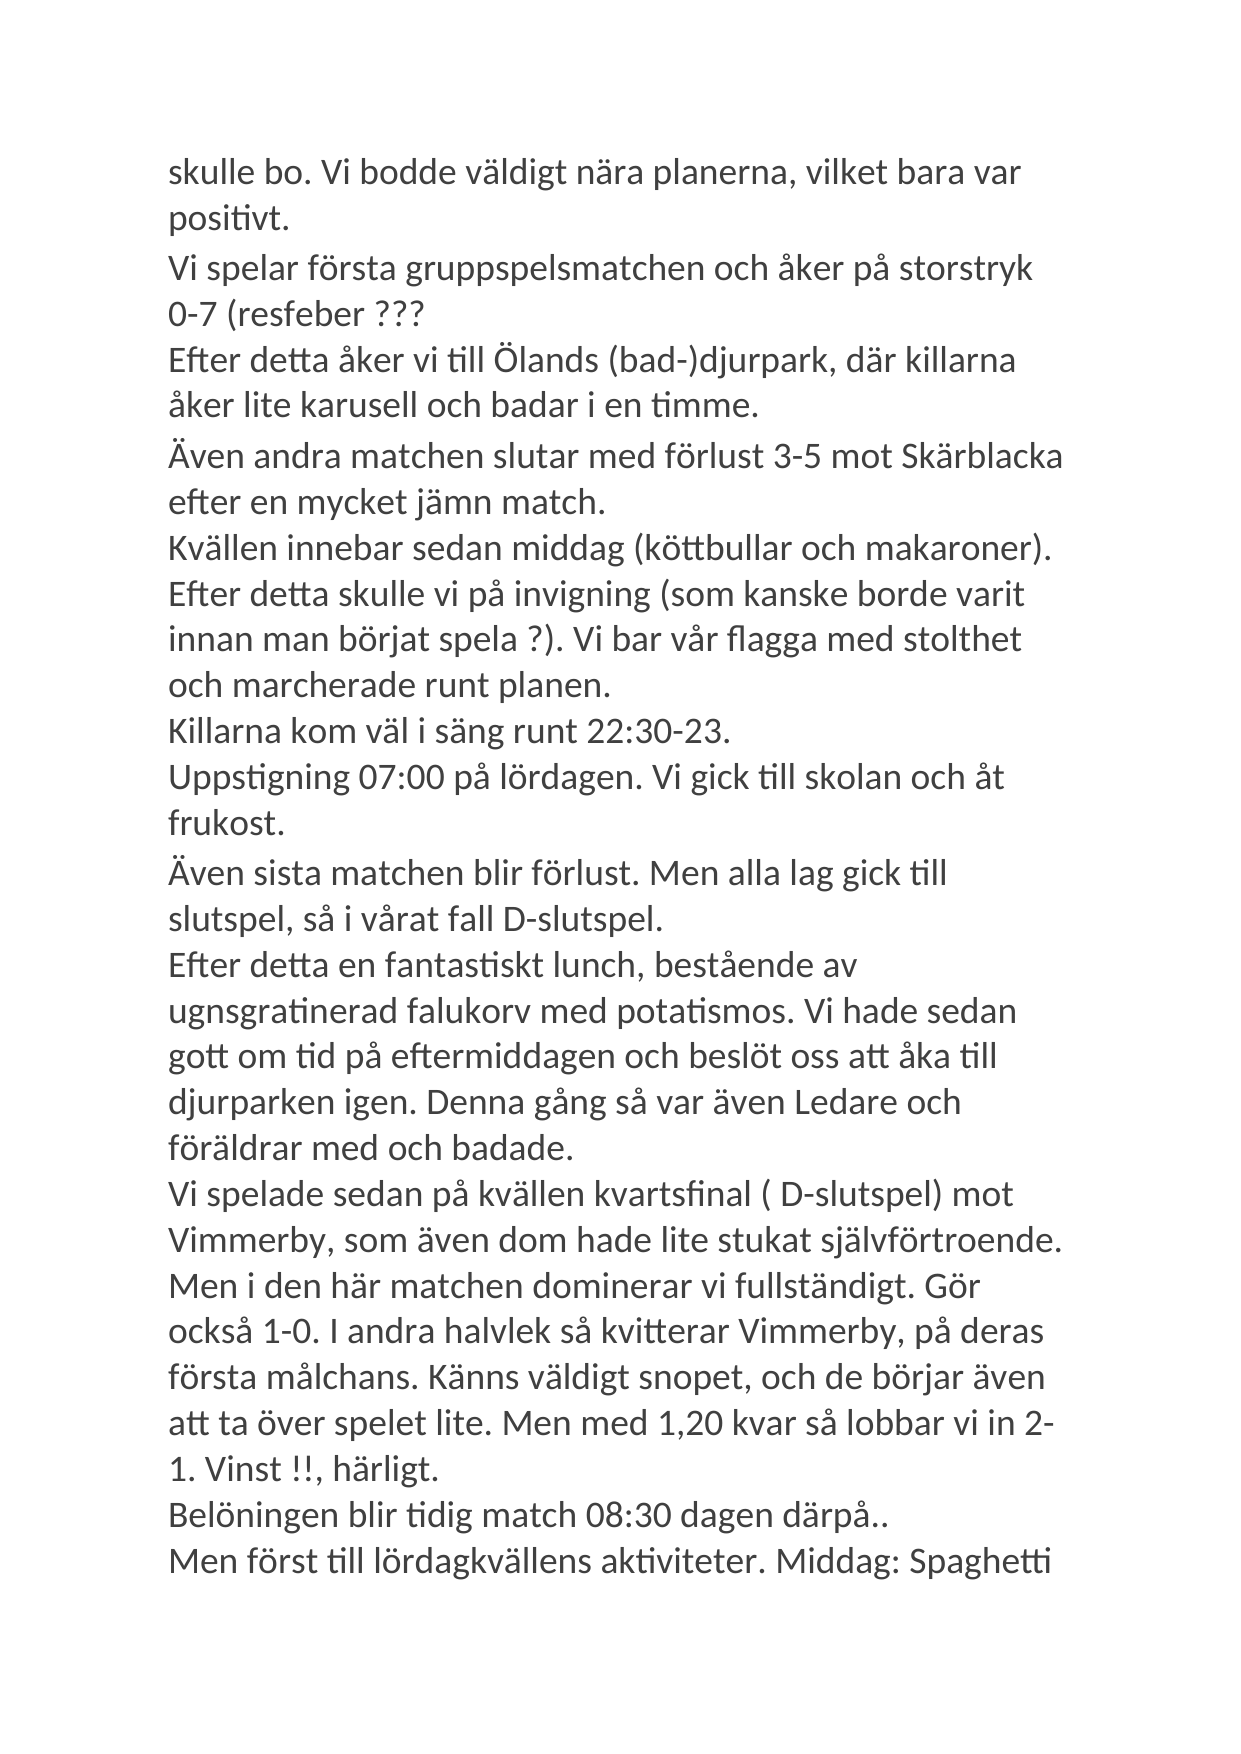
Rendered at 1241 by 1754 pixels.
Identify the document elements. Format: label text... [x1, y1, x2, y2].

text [168, 148, 1072, 239]
text Vi spelar första gruppspelsmatchen och åker på storstryk 0-7 (resfeber ??? Efter detta åker vi till Ölands (bad-)djurpark, där killarna åker lite karusell och badar i en timme. [168, 244, 1072, 427]
text Även andra matchen slutar med förlust 3-5 mot Skärblacka efter en mycket jämn match. Kvällen innebar sedan middag (köttbullar och makaroner). Efter detta skulle vi på invigning (som kanske borde varit innan man börjat spela ?). Vi bar vår flagga med stolthet och marcherade runt planen. Killarna kom väl i säng runt 22:30-23. Uppstigning 07:00 på lördagen. Vi gick till skolan och åt frukost. [168, 432, 1072, 844]
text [168, 849, 1072, 1582]
